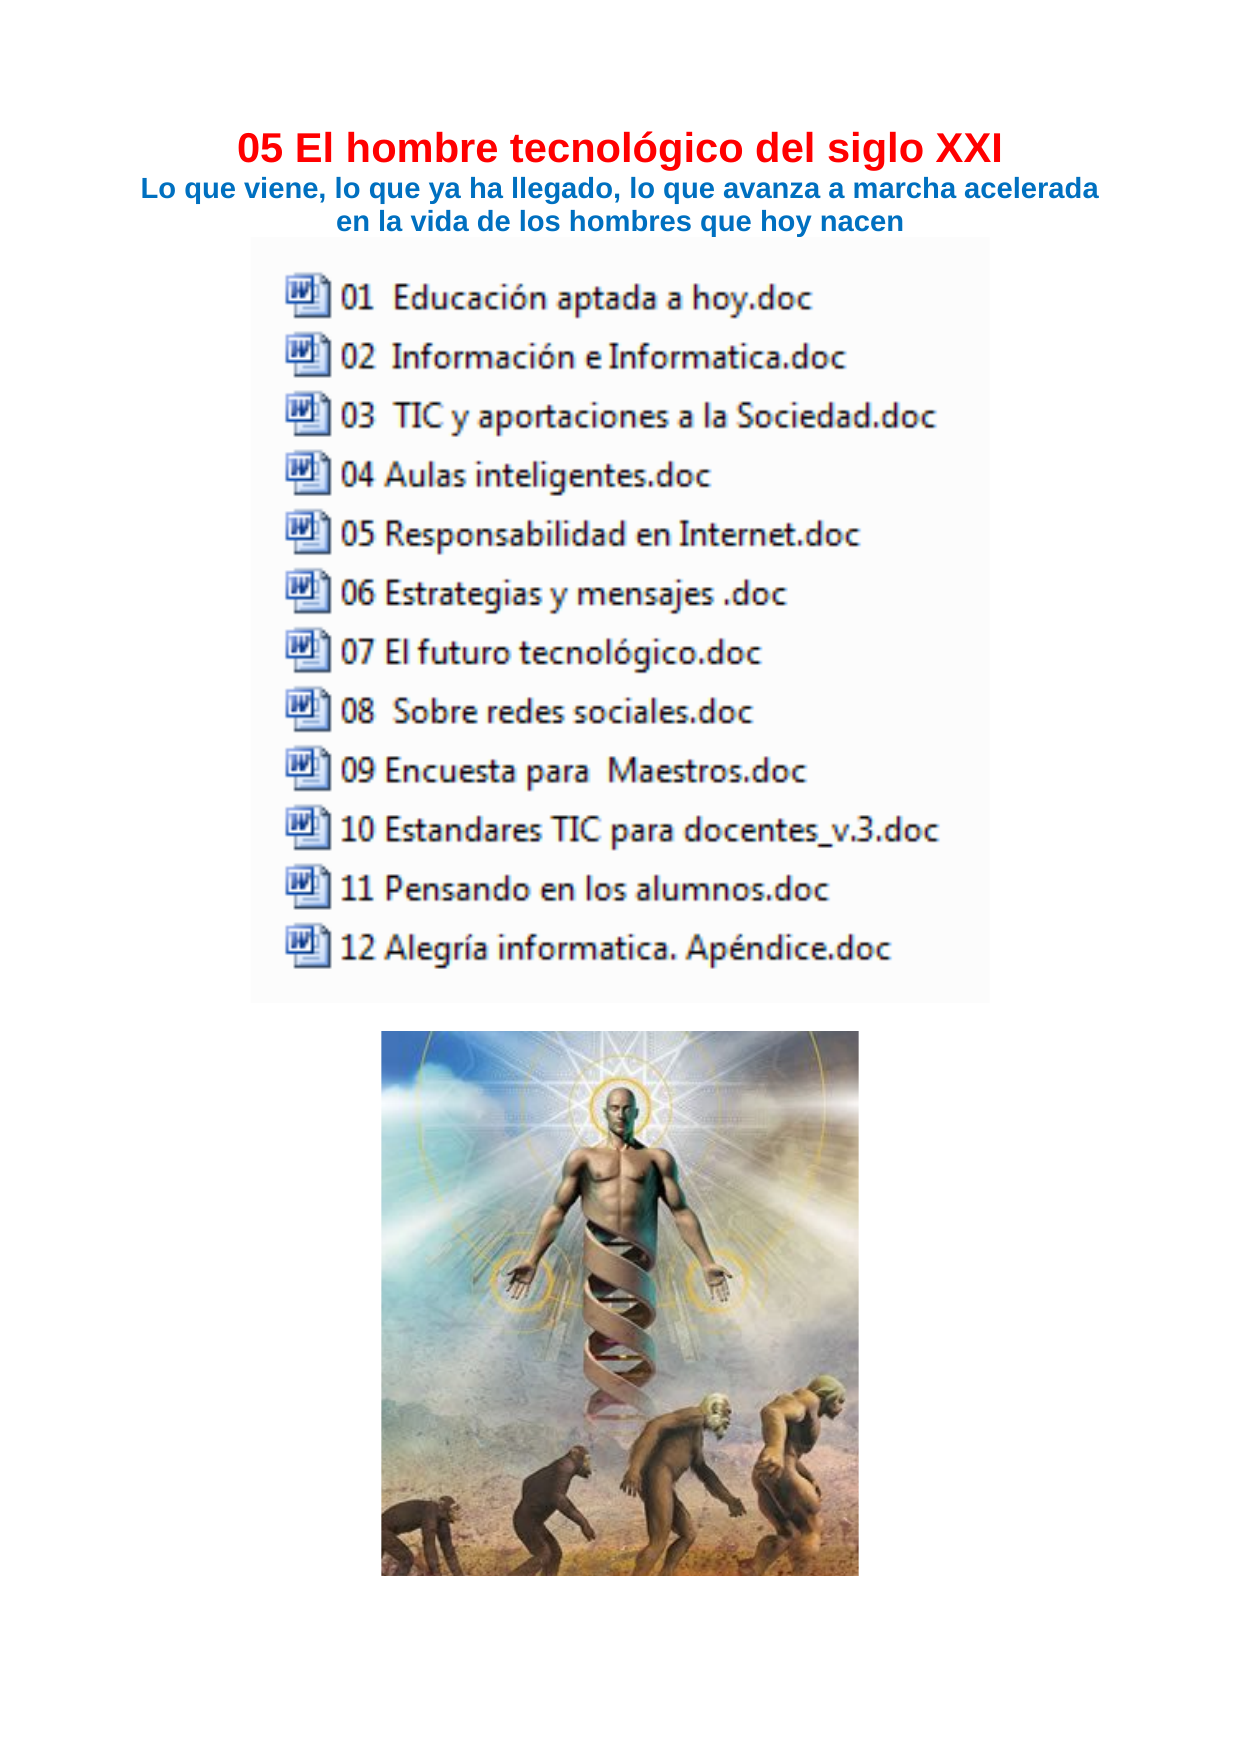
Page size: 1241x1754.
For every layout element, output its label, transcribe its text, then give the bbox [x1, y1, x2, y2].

text 05 El hombre tecnológico del siglo XXI [75, 123, 1165, 171]
picture [250, 237, 990, 1003]
picture [381, 1031, 859, 1576]
text en la vida de los hombres que hoy nacen [75, 204, 1165, 238]
text Lo que viene, lo que ya ha llegado, lo que avanza a marcha acelerada [75, 171, 1165, 204]
